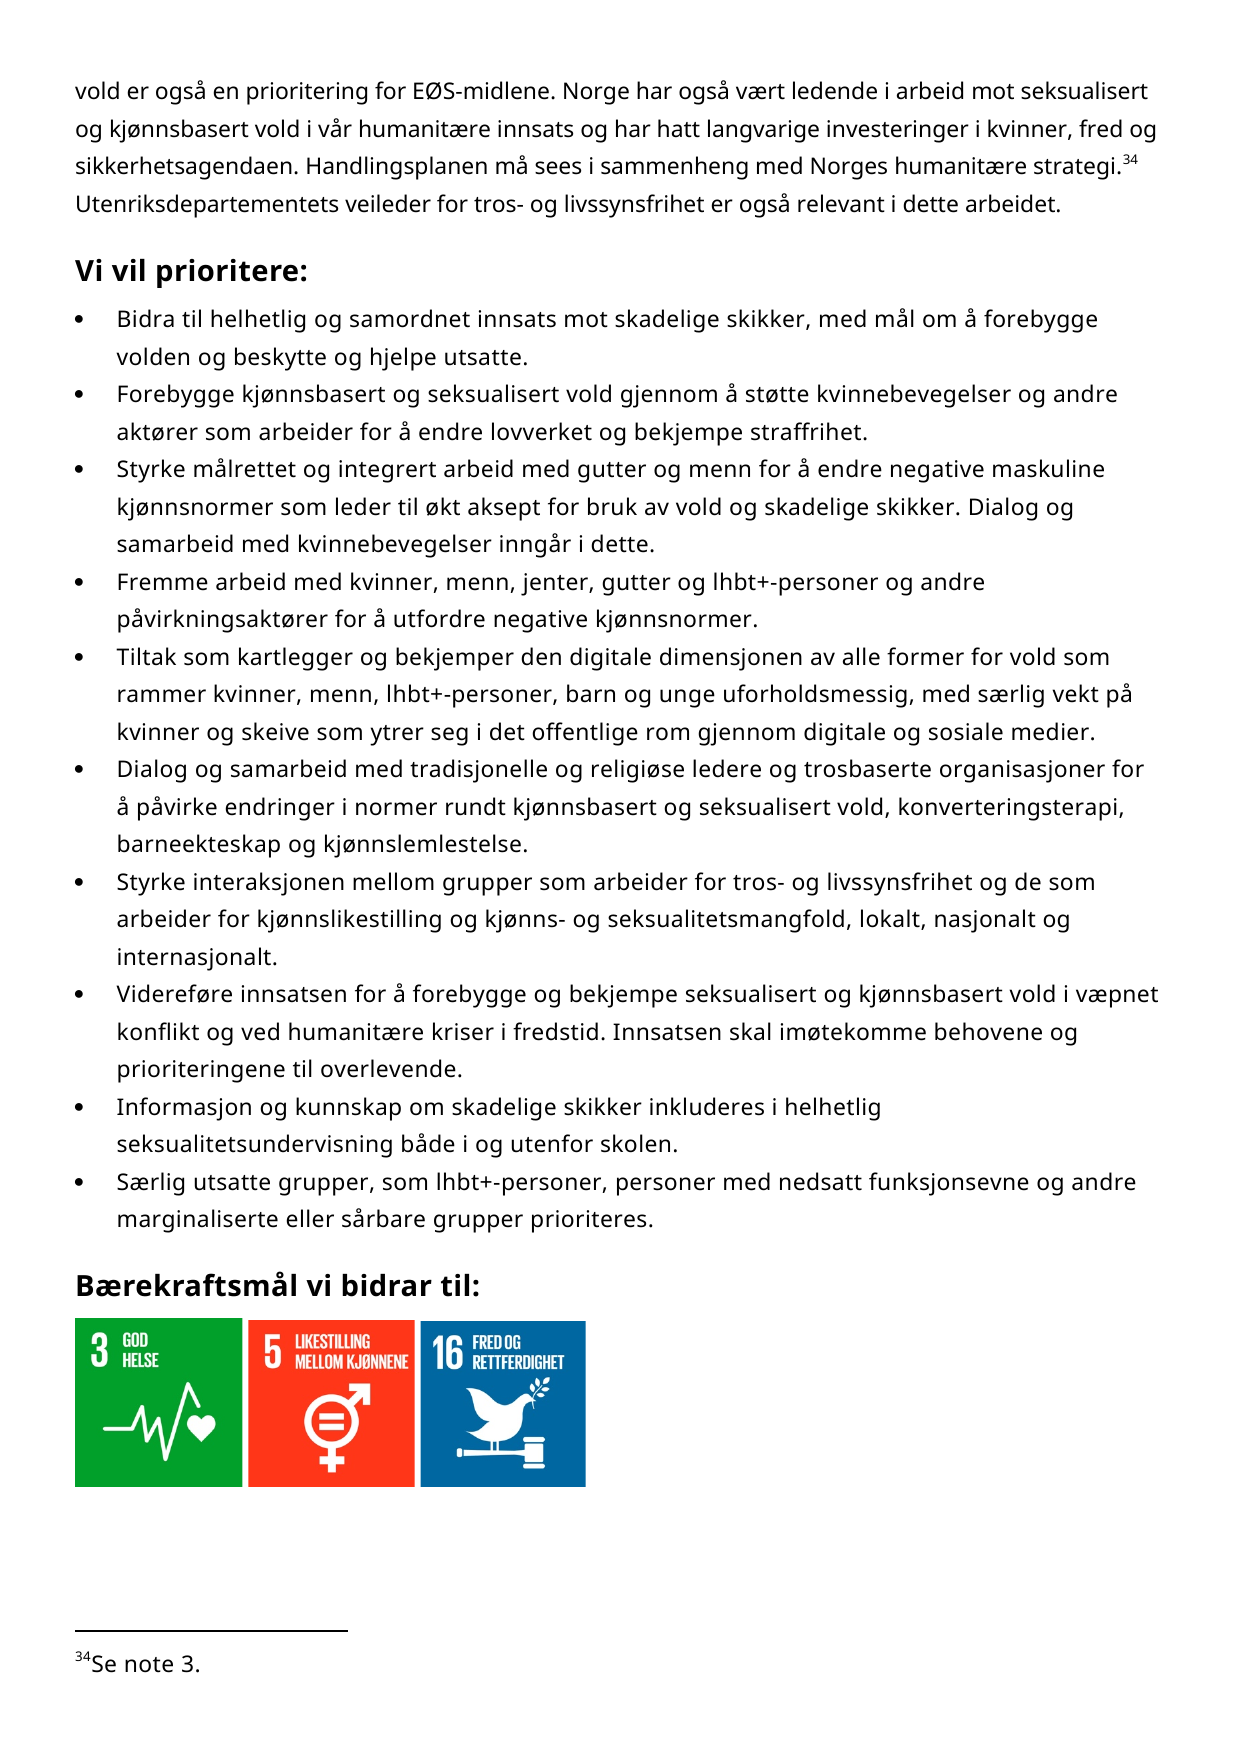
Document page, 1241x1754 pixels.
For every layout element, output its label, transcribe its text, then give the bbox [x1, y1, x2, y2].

list Dialog og samarbeid med tradisjonelle og religiøse ledere og trosbaserte organisasjoner for å påvirke endringer i normer rundt kjønnsbasert og seksualisert vold, konverteringsterapi, barneekteskap og kjønnslemlestelse. [75, 753, 1165, 859]
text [75, 75, 1165, 219]
text Vi vil prioritere: [75, 250, 1165, 290]
picture [75, 1318, 243, 1487]
list Styrke interaksjonen mellom grupper som arbeider for tros- og livssynsfrihet og de som arbeider for kjønnslikestilling og kjønns- og seksualitetsmangfold, lokalt, nasjonalt og internasjonalt. [75, 866, 1165, 972]
list Særlig utsatte grupper, som lhbt+-personer, personer med nedsatt funksjonsevne og andre marginaliserte eller sårbare grupper prioriteres. [75, 1166, 1165, 1234]
list Styrke målrettet og integrert arbeid med gutter og menn for å endre negative maskuline kjønnsnormer som leder til økt aksept for bruk av vold og skadelige skikker. Dialog og samarbeid med kvinnebevegelser inngår i dette. [75, 453, 1165, 559]
list Videreføre innsatsen for å forebygge og bekjempe seksualisert og kjønnsbasert vold i væpnet konflikt og ved humanitære kriser i fredstid. Innsatsen skal imøtekomme behovene og prioriteringene til overlevende. [75, 978, 1165, 1084]
list Forebygge kjønnsbasert og seksualisert vold gjennom å støtte kvinnebevegelser og andre aktører som arbeider for å endre lovverket og bekjempe straffrihet. [75, 378, 1165, 447]
list Informasjon og kunnskap om skadelige skikker inkluderes i helhetlig seksualitetsundervisning både i og utenfor skolen. [75, 1091, 1165, 1159]
picture [248, 1320, 415, 1487]
list Fremme arbeid med kvinner, menn, jenter, gutter og lhbt+-personer og andre påvirkningsaktører for å utfordre negative kjønnsnormer. [75, 566, 1165, 634]
list Tiltak som kartlegger og bekjemper den digitale dimensjonen av alle former for vold som rammer kvinner, menn, lhbt+-personer, barn og unge uforholdsmessig, med særlig vekt på kvinner og skeive som ytrer seg i det offentlige rom gjennom digitale og sosiale medier. [75, 641, 1165, 747]
list Bidra til helhetlig og samordnet innsats mot skadelige skikker, med mål om å forebygge volden og beskytte og hjelpe utsatte. [75, 303, 1165, 372]
text Bærekraftsmål vi bidrar til: [75, 1266, 1165, 1305]
picture [420, 1321, 586, 1487]
